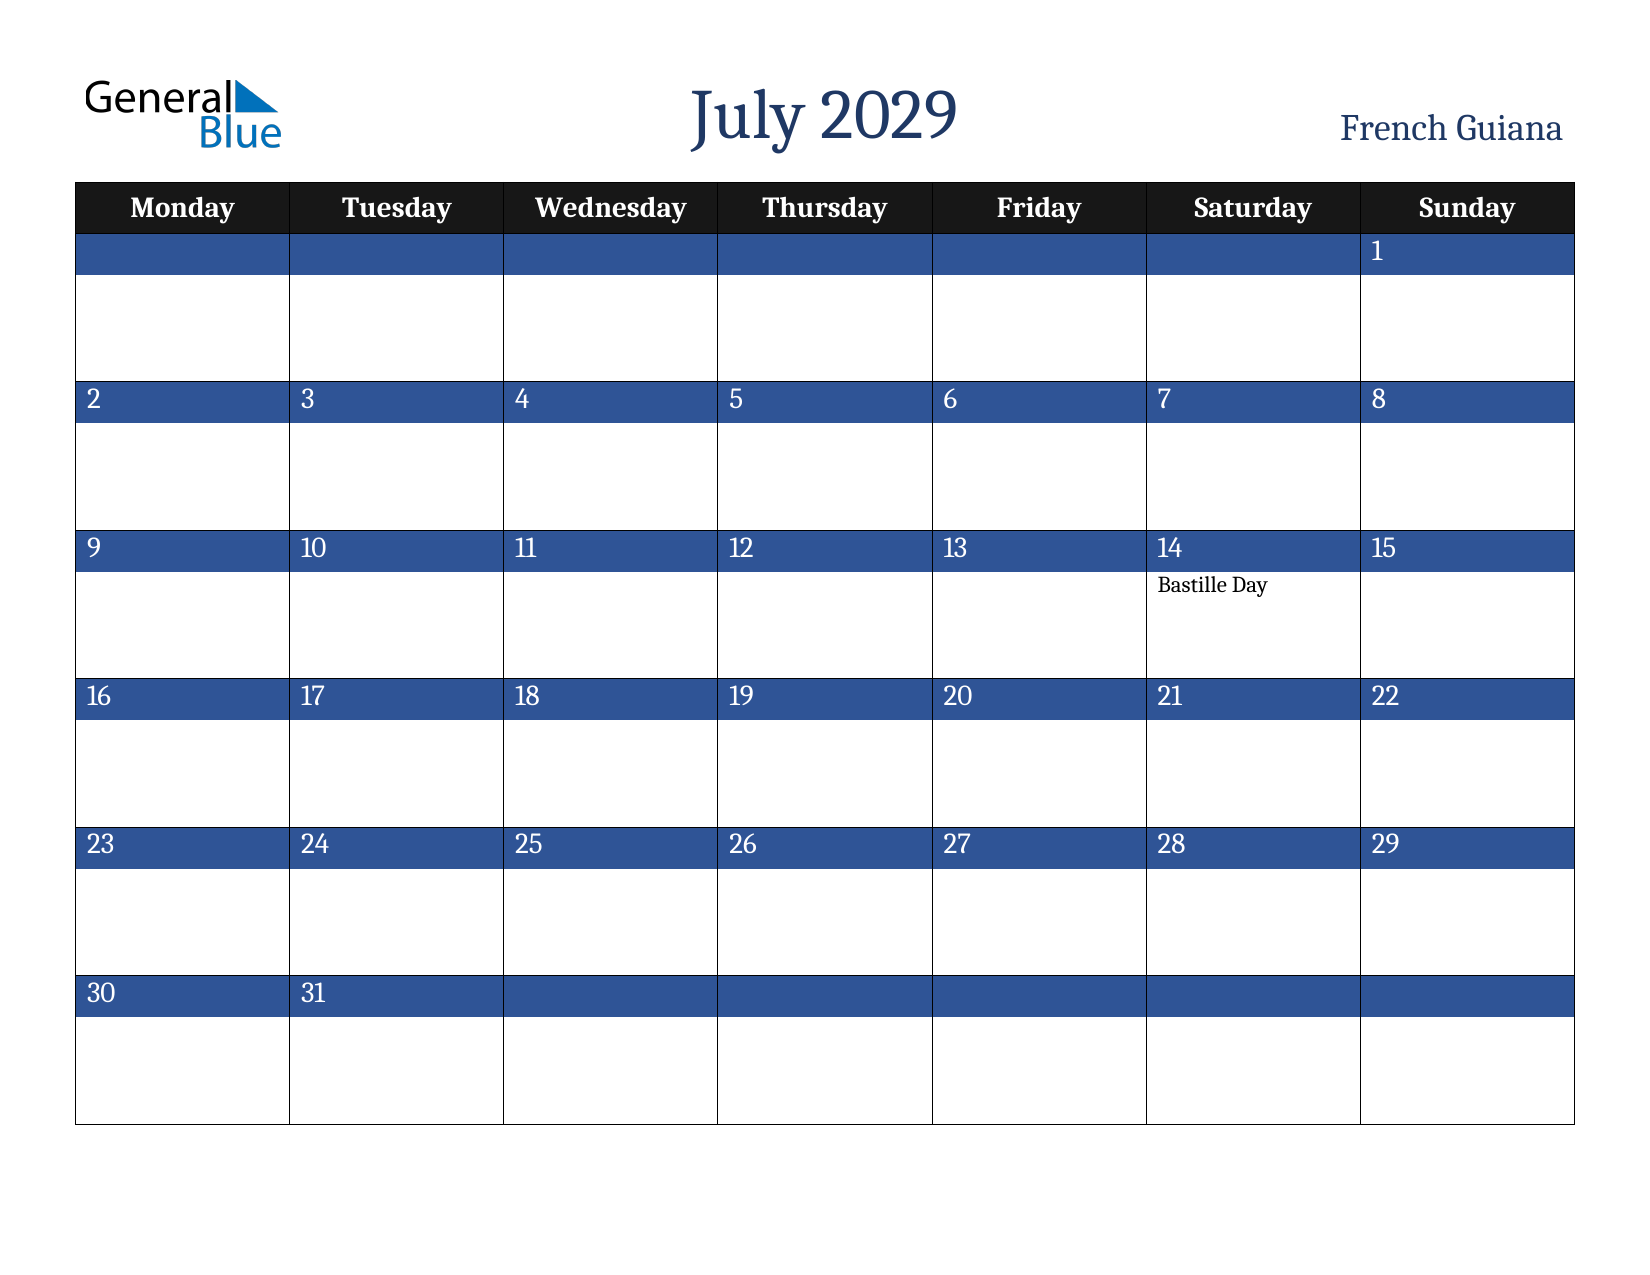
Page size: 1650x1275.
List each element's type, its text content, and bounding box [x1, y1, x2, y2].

table_cell [504, 869, 717, 975]
table_cell [1147, 1017, 1360, 1123]
table_cell [290, 234, 503, 275]
table_cell 19 [718, 679, 932, 720]
table_cell [1147, 275, 1360, 381]
table_cell [718, 976, 932, 1017]
table_cell [718, 234, 932, 275]
table_cell 6 [933, 382, 1146, 423]
table_cell [504, 976, 717, 1017]
table_header French Guiana [1146, 75, 1574, 182]
table_cell 11 [504, 531, 717, 572]
table_cell 15 [1361, 531, 1574, 572]
table_cell [1361, 720, 1574, 827]
table_cell Wednesday [504, 183, 717, 233]
table_cell [76, 275, 289, 381]
table_cell 14 [1147, 531, 1360, 572]
table_cell 5 [718, 382, 932, 423]
table_cell [1361, 1017, 1574, 1123]
table_cell [1147, 976, 1360, 1017]
table_cell 2 [76, 382, 289, 423]
table_cell 28 [1147, 828, 1360, 869]
table_cell [290, 869, 503, 975]
table_cell [1147, 720, 1360, 827]
table_cell 22 [1361, 679, 1574, 720]
table_cell 20 [933, 679, 1146, 720]
table_cell [933, 1017, 1146, 1123]
table_cell Tuesday [290, 183, 503, 233]
table_cell 23 [76, 828, 289, 869]
table_cell [718, 1017, 932, 1123]
table_cell [504, 720, 717, 827]
table_cell [1361, 423, 1574, 530]
table_header July 2029 [504, 75, 1146, 182]
table_cell 18 [504, 679, 717, 720]
table_header [76, 75, 503, 182]
table_cell [76, 572, 289, 678]
table_cell [76, 720, 289, 827]
table_cell 24 [290, 828, 503, 869]
table_cell [933, 423, 1146, 530]
table_cell 9 [76, 531, 289, 572]
table_cell [1361, 572, 1574, 678]
table_cell [504, 275, 717, 381]
table_cell 12 [718, 531, 932, 572]
table_cell 29 [1361, 828, 1574, 869]
table_cell [290, 572, 503, 678]
table_cell [1147, 869, 1360, 975]
table_cell [290, 1017, 503, 1123]
table_cell [718, 869, 932, 975]
table_cell Sunday [1361, 183, 1574, 233]
table_cell [504, 1017, 717, 1123]
table_cell [504, 423, 717, 530]
table_cell 31 [290, 976, 503, 1017]
table_cell [290, 275, 503, 381]
table_cell [933, 275, 1146, 381]
table_cell 27 [933, 828, 1146, 869]
table_cell [1361, 976, 1574, 1017]
table_cell 4 [504, 382, 717, 423]
table_cell 3 [290, 382, 503, 423]
table_cell [718, 423, 932, 530]
table_cell [718, 720, 932, 827]
table_cell [933, 720, 1146, 827]
table_cell 21 [1147, 679, 1360, 720]
table_cell [1147, 423, 1360, 530]
table_cell [718, 275, 932, 381]
table_cell [290, 720, 503, 827]
table_cell 7 [1147, 382, 1360, 423]
picture [86, 80, 281, 148]
table_cell [76, 1017, 289, 1123]
table_cell Friday [933, 183, 1146, 233]
table_cell [933, 869, 1146, 975]
table_cell [76, 869, 289, 975]
table_cell 17 [290, 679, 503, 720]
table_cell [76, 234, 289, 275]
table_cell Thursday [718, 183, 932, 233]
table_cell [290, 423, 503, 530]
table_cell [933, 976, 1146, 1017]
table_cell 30 [76, 976, 289, 1017]
table_cell 10 [290, 531, 503, 572]
table_cell Bastille Day [1147, 572, 1360, 678]
table_cell 13 [933, 531, 1146, 572]
table_cell Monday [76, 183, 289, 233]
table_cell [718, 572, 932, 678]
table_cell [933, 234, 1146, 275]
table_cell 25 [504, 828, 717, 869]
table_cell 8 [1361, 382, 1574, 423]
table_cell [504, 234, 717, 275]
table_cell 16 [76, 679, 289, 720]
table_cell 1 [1361, 234, 1574, 275]
table_cell [1361, 869, 1574, 975]
table_cell Saturday [1147, 183, 1360, 233]
table_cell 26 [718, 828, 932, 869]
table_cell [504, 572, 717, 678]
table_cell [76, 423, 289, 530]
table_cell [1147, 234, 1360, 275]
table_cell [1361, 275, 1574, 381]
table_cell [933, 572, 1146, 678]
